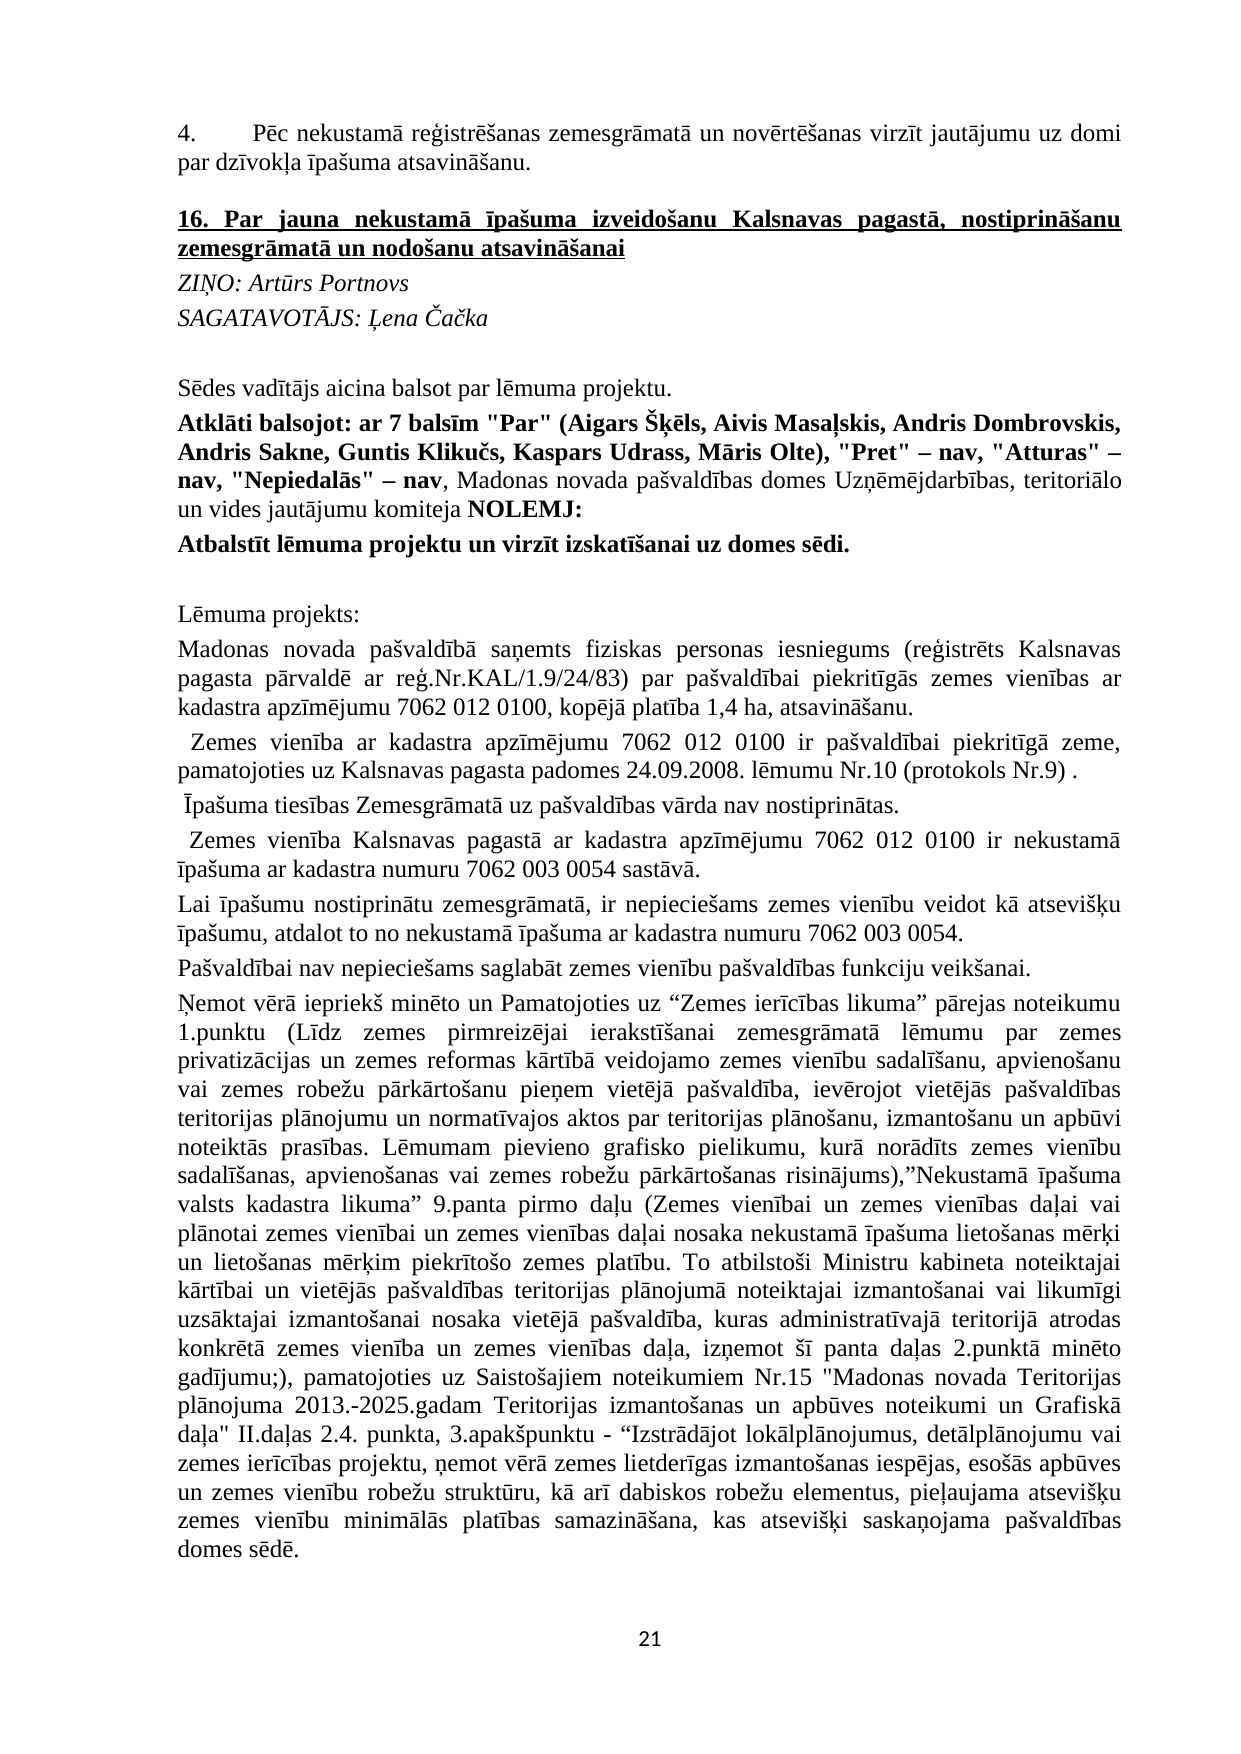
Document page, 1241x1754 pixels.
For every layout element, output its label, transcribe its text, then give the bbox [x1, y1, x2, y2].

text 4. Pēc nekustamā reģistrēšanas zemesgrāmatā un novērtēšanas virzīt jautājumu uz domi par dzīvokļa īpašuma atsavināšanu. [177, 118, 1122, 176]
text Ņemot vērā iepriekš minēto un Pamatojoties uz “Zemes ierīcības likuma” pārejas noteikumu 1.punktu (Līdz zemes pirmreizējai ierakstīšanai zemesgrāmatā lēmumu par zemes privatizācijas un zemes reformas kārtībā veidojamo zemes vienību sadalīšanu, apvienošanu vai zemes robežu pārkārtošanu pieņem vietējā pašvaldība, ievērojot vietējās pašvaldības teritorijas plānojumu un normatīvajos aktos par teritorijas plānošanu, izmantošanu un apbūvi noteiktās prasības. Lēmumam pievieno grafisko pielikumu, kurā norādīts zemes vienību sadalīšanas, apvienošanas vai zemes robežu pārkārtošanas risinājums),”Nekustamā īpašuma valsts kadastra likuma” 9.panta pirmo daļu (Zemes vienībai un zemes vienības daļai vai plānotai zemes vienībai un zemes vienības daļai nosaka nekustamā īpašuma lietošanas mērķi un lietošanas mērķim piekrītošo zemes platību. To atbilstoši Ministru kabineta noteiktajai kārtībai un vietējās pašvaldības teritorijas plānojumā noteiktajai izmantošanai vai likumīgi uzsāktajai izmantošanai nosaka vietējā pašvaldība, kuras administratīvajā teritorijā atrodas konkrētā zemes vienība un zemes vienības daļa, izņemot šī panta daļas 2.punktā minēto gadījumu;), pamatojoties uz Saistošajiem noteikumiem Nr.15 "Madonas novada Teritorijas plānojuma 2013.-2025.gadam Teritorijas izmantošanas un apbūves noteikumi un Grafiskā daļa" II.daļas 2.4. punkta, 3.apakšpunktu - “Izstrādājot lokālplānojumus, detālplānojumu vai zemes ierīcības projektu, ņemot vērā zemes lietderīgas izmantošanas iespējas, esošās apbūves un zemes vienību robežu struktūru, kā arī dabiskos robežu elementus, pieļaujama atsevišķu zemes vienību minimālās platības samazināšana, kas atsevišķi saskaņojama pašvaldības domes sēdē. [177, 988, 1122, 1563]
text Sēdes vadītājs aicina balsot par lēmuma projektu. [177, 373, 1122, 402]
text Madonas novada pašvaldībā saņemts fiziskas personas iesniegums (reģistrēts Kalsnavas pagasta pārvaldē ar reģ.Nr.KAL/1.9/24/83) par pašvaldībai piekritīgās zemes vienības ar kadastra apzīmējumu 7062 012 0100, kopējā platība 1,4 ha, atsavināšanu. [177, 634, 1122, 721]
text ZIŅO: Artūrs Portnovs [177, 268, 1122, 297]
text 16. Par jauna nekustamā īpašuma izveidošanu Kalsnavas pagastā, nostiprināšanu zemesgrāmatā un nodošanu atsavināšanai [177, 230, 1122, 262]
text Īpašuma tiesības Zemesgrāmatā uz pašvaldības vārda nav nostiprinātas. [177, 791, 1122, 819]
text Lai īpašumu nostiprinātu zemesgrāmatā, ir nepieciešams zemes vienību veidot kā atsevišķu īpašumu, atdalot to no nekustamā īpašuma ar kadastra numuru 7062 003 0054. [177, 889, 1122, 947]
text Atbalstīt lēmuma projektu un virzīt izskatīšanai uz domes sēdi. [177, 529, 1122, 558]
text Zemes vienība Kalsnavas pagastā ar kadastra apzīmējumu 7062 012 0100 ir nekustamā īpašuma ar kadastra numuru 7062 003 0054 sastāvā. [177, 826, 1122, 883]
text Pašvaldībai nav nepieciešams saglabāt zemes vienību pašvaldības funkciju veikšanai. [177, 953, 1122, 982]
text Lēmuma projekts: [177, 599, 1122, 628]
text SAGATAVOTĀJS: Ļena Čačka [177, 303, 1122, 332]
text Zemes vienība ar kadastra apzīmējumu 7062 012 0100 ir pašvaldībai piekritīgā zeme, pamatojoties uz Kalsnavas pagasta padomes 24.09.2008. lēmumu Nr.10 (protokols Nr.9) . [177, 727, 1122, 784]
text Atklāti balsojot: ar 7 balsīm "Par" (Aigars Šķēls, Aivis Masaļskis, Andris Dombrovskis, Andris Sakne, Guntis Klikučs, Kaspars Udrass, Māris Olte), "Pret" – nav, "Atturas" – nav, "Nepiedalās" – nav, Madonas novada pašvaldības domes Uzņēmējdarbības, teritoriālo un vides jautājumu komiteja NOLEMJ: [177, 408, 1122, 523]
text 16. Par jauna nekustamā īpašuma izveidošanu Kalsnavas pagastā, nostiprināšanu zemesgrāmatā un nodošanu atsavināšanai [177, 204, 1122, 229]
